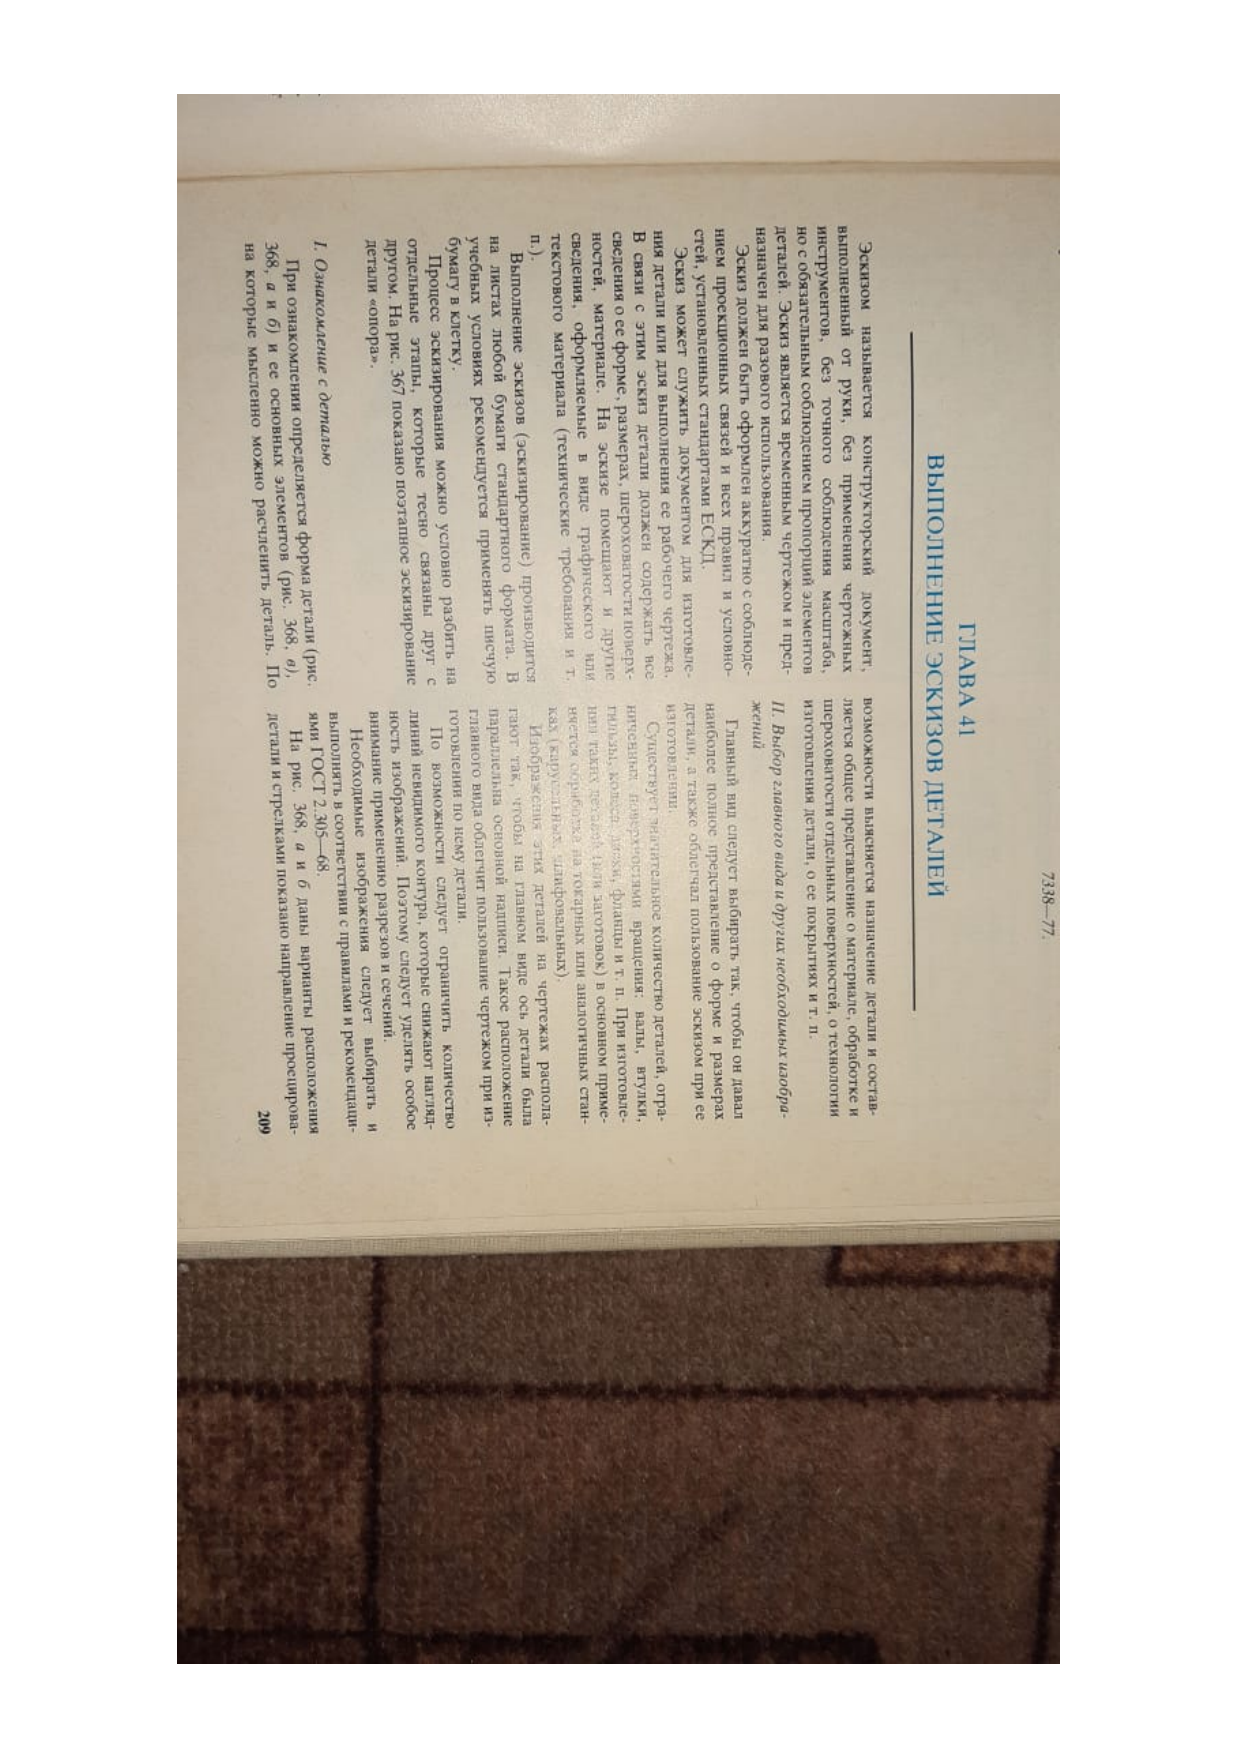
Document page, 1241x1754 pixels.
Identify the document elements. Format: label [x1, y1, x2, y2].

picture [177, 94, 1060, 1664]
